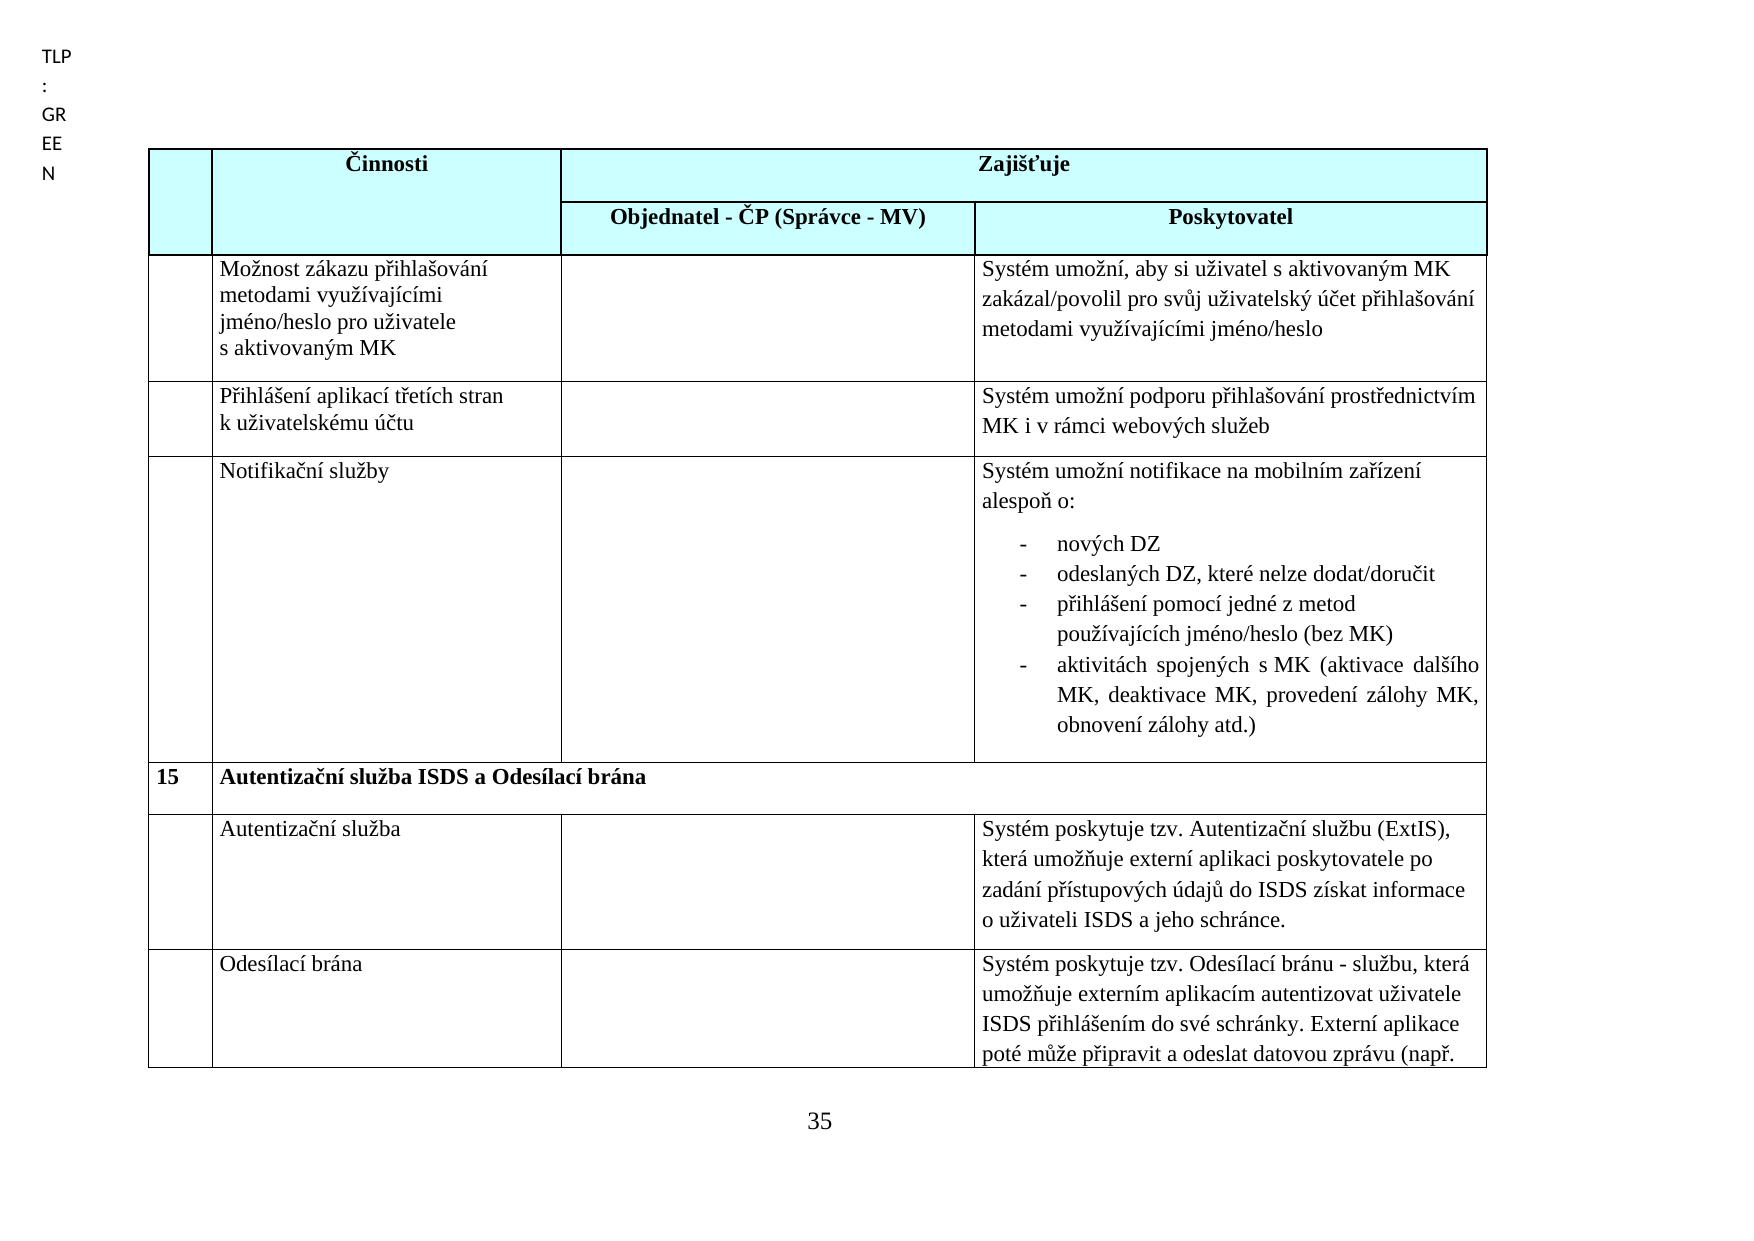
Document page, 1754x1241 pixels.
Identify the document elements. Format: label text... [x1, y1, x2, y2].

table_cell [562, 815, 974, 948]
table_cell Poskytovatel [976, 203, 1486, 254]
table_cell Objednatel - ČP (Správce - MV) [562, 203, 974, 254]
table_header Činnosti [213, 150, 560, 254]
table_cell Systém umožní notifikace na mobilním zařízení alespoň o: nových DZ odeslaných DZ, které nelze dodat/doručit přihlášení pomocí jedné z metod používajících jméno/heslo (bez MK) aktivitách spojených s MK (aktivace dalšího MK, deaktivace MK, provedení zálohy MK, obnovení zálohy atd.) [975, 457, 1486, 762]
table_cell [562, 457, 974, 762]
table_header [150, 150, 211, 254]
table_cell Autentizační služba ISDS a Odesílací brána [213, 763, 1486, 814]
table_header Zajišťuje [562, 150, 1486, 201]
table_cell Systém umožní podporu přihlašování prostřednictvím MK i v rámci webových služeb [975, 382, 1486, 456]
table_cell [149, 382, 212, 456]
table_cell Systém poskytuje tzv. Autentizační službu (ExtIS), která umožňuje externí aplikaci poskytovatele po zadání přístupových údajů do ISDS získat informace o uživateli ISDS a jeho schránce. [975, 815, 1486, 948]
table_cell Notifikační služby [213, 457, 561, 762]
table_cell Odesílací brána [213, 950, 561, 1067]
table_cell Přihlášení aplikací třetích stran k uživatelskému účtu [213, 382, 561, 456]
table_cell Možnost zákazu přihlašování metodami využívajícími jméno/heslo pro uživatele s aktivovaným MK [213, 256, 561, 381]
table_cell [149, 457, 212, 762]
table_cell 15 [149, 763, 212, 814]
table_cell [149, 256, 212, 381]
table_cell Systém umožní, aby si uživatel s aktivovaným MK zakázal/povolil pro svůj uživatelský účet přihlašování metodami využívajícími jméno/heslo [975, 256, 1486, 381]
table_cell [562, 256, 974, 381]
table_cell [562, 950, 974, 1067]
table_cell [149, 815, 212, 948]
table_cell Autentizační služba [213, 815, 561, 948]
table_cell [149, 950, 212, 1067]
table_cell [975, 950, 1486, 1067]
table_cell [562, 382, 974, 456]
